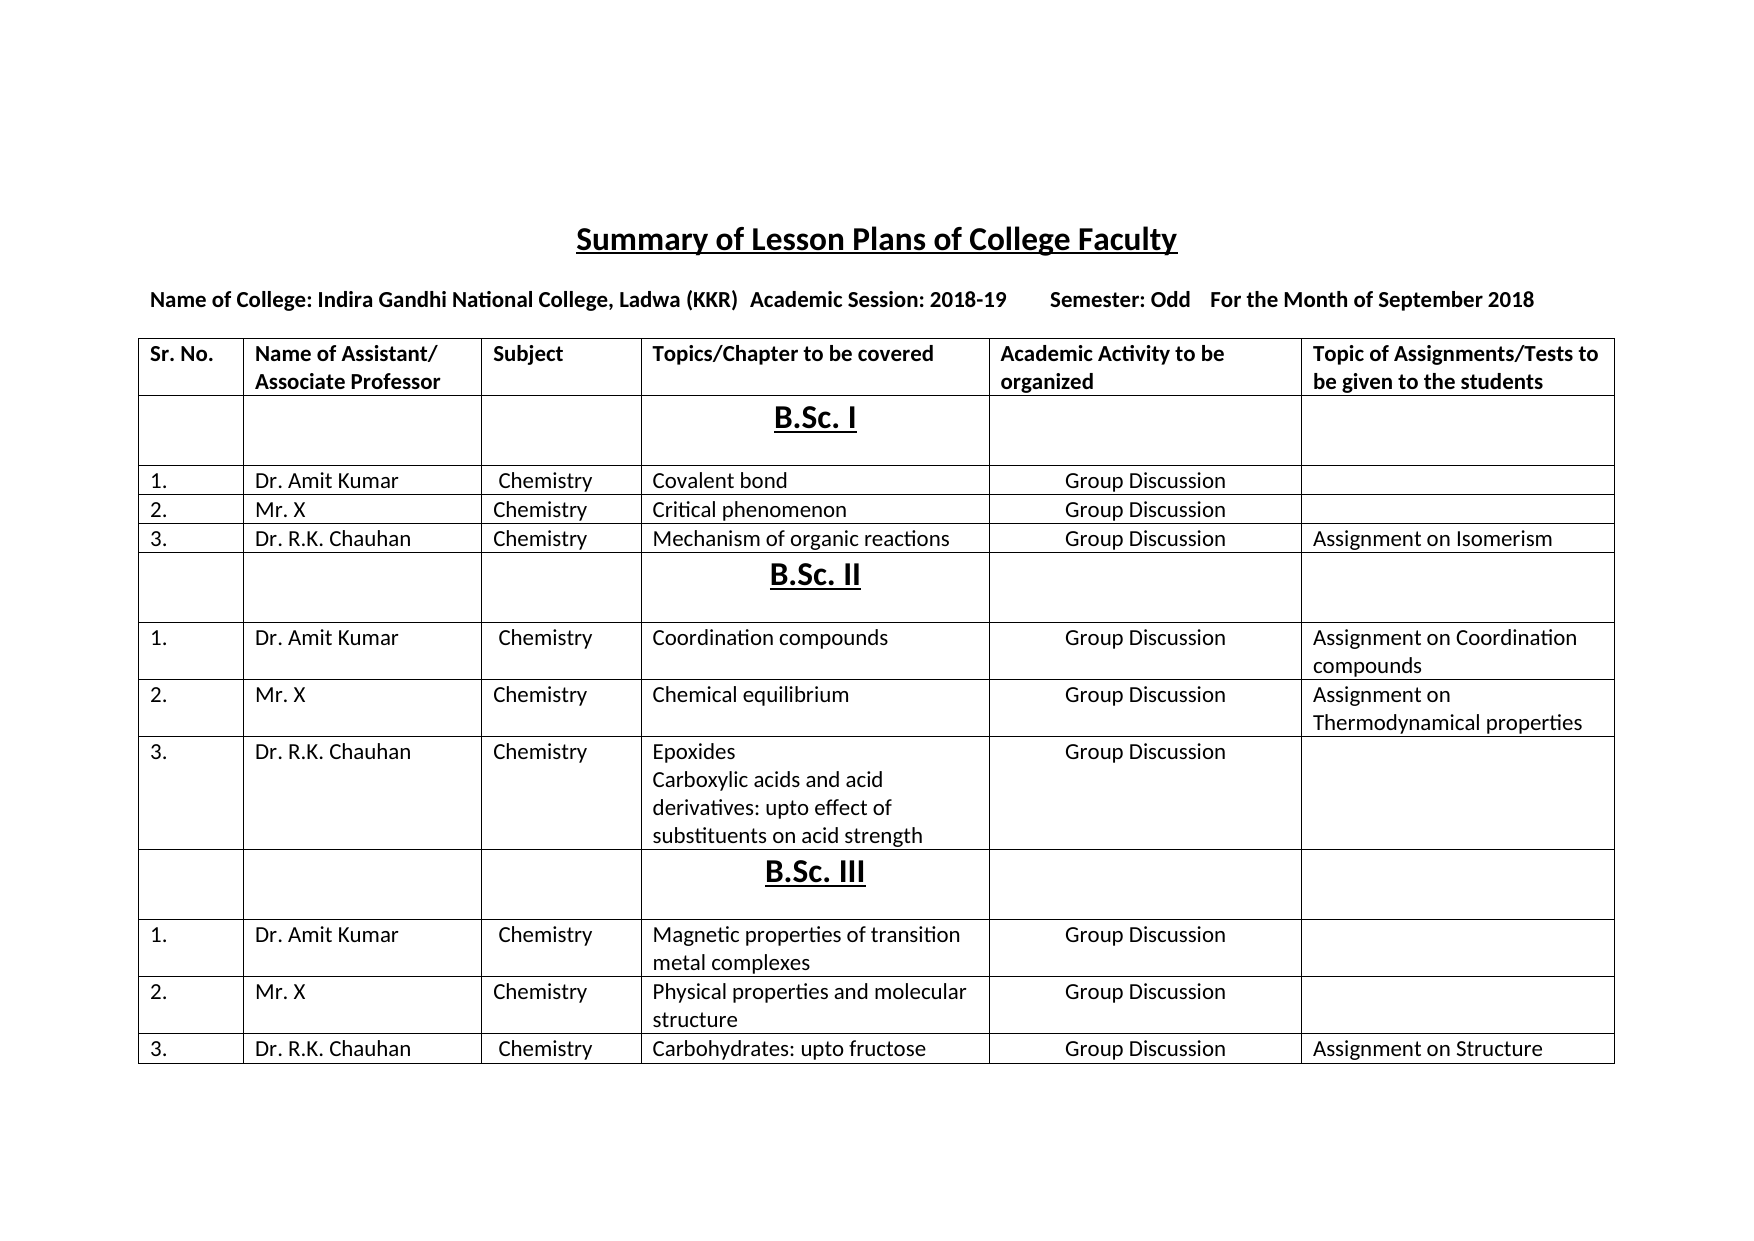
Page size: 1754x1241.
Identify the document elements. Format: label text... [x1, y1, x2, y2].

table_cell Group Discussion [990, 737, 1301, 849]
table_cell 2. [139, 680, 243, 736]
table_cell Dr. R.K. Chauhan [244, 737, 481, 849]
text Summary of Lesson Plans of College Faculty [150, 218, 1604, 258]
table_cell [244, 850, 481, 919]
table_cell Group Discussion [990, 495, 1301, 523]
table_header Topic of Assignments/Tests to be given to the students [1302, 339, 1614, 395]
table_header Sr. No. [139, 339, 243, 395]
table_cell Epoxides Carboxylic acids and acid derivatives: upto effect of substituents on acid strength [642, 737, 989, 849]
table_cell [482, 850, 641, 919]
table_cell [139, 850, 243, 919]
table_cell [1302, 396, 1614, 465]
table_cell Chemical equilibrium [642, 680, 989, 736]
table_cell Dr. Amit Kumar [244, 466, 481, 494]
table_cell Group Discussion [990, 977, 1301, 1033]
table_cell Group Discussion [990, 524, 1301, 552]
table_cell [990, 850, 1301, 919]
table_cell Mr. X [244, 495, 481, 523]
table_cell Coordination compounds [642, 623, 989, 679]
table_cell Chemistry [482, 920, 641, 976]
table_cell Critical phenomenon [642, 495, 989, 523]
table_cell 1. [139, 920, 243, 976]
table_cell [1302, 495, 1614, 523]
table_cell 3. [139, 1034, 243, 1062]
table_cell Group Discussion [990, 466, 1301, 494]
table_cell B.Sc. I [642, 396, 989, 465]
text Name of College: Indira Gandhi National College, Ladwa (KKR) Academic Session: 2018-19 Semester: Odd For the Month of September 2018 [150, 285, 1604, 313]
table_cell Chemistry [482, 680, 641, 736]
table_cell Chemistry [482, 977, 641, 1033]
table_cell [1302, 850, 1614, 919]
table_cell [990, 396, 1301, 465]
table_cell [1302, 553, 1614, 622]
table_cell Chemistry [482, 495, 641, 523]
table_header Subject [482, 339, 641, 395]
table_cell [1302, 737, 1614, 849]
table_cell Chemistry [482, 623, 641, 679]
table_cell 3. [139, 737, 243, 849]
table_header Name of Assistant/ Associate Professor [244, 339, 481, 395]
table_cell 3. [139, 524, 243, 552]
table_cell [1302, 977, 1614, 1033]
table_cell Dr. Amit Kumar [244, 920, 481, 976]
table_cell Chemistry [482, 524, 641, 552]
table_cell Covalent bond [642, 466, 989, 494]
table_cell Magnetic properties of transition metal complexes [642, 920, 989, 976]
table_cell [244, 396, 481, 465]
table_cell [1302, 466, 1614, 494]
table_cell Group Discussion [990, 1034, 1301, 1062]
table_cell Dr. R.K. Chauhan [244, 1034, 481, 1062]
table_cell 2. [139, 977, 243, 1033]
table_cell 2. [139, 495, 243, 523]
table_cell B.Sc. II [642, 553, 989, 622]
table_cell 1. [139, 623, 243, 679]
table_cell [1302, 920, 1614, 976]
table_cell [482, 396, 641, 465]
table_cell Chemistry [482, 737, 641, 849]
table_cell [1302, 1034, 1614, 1062]
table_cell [642, 1034, 989, 1062]
table_cell Mr. X [244, 977, 481, 1033]
table_cell Dr. R.K. Chauhan [244, 524, 481, 552]
table_cell Chemistry [482, 466, 641, 494]
table_cell Assignment on Coordination compounds [1302, 623, 1614, 679]
table_cell [139, 396, 243, 465]
table_cell Assignment on Thermodynamical properties [1302, 680, 1614, 736]
table_header Academic Activity to be organized [990, 339, 1301, 395]
table_cell Chemistry [482, 1034, 641, 1062]
table_cell Mr. X [244, 680, 481, 736]
table_cell [990, 553, 1301, 622]
table_cell 1. [139, 466, 243, 494]
table_cell Physical properties and molecular structure [642, 977, 989, 1033]
table_cell B.Sc. III [642, 850, 989, 919]
table_cell Dr. Amit Kumar [244, 623, 481, 679]
table_cell [244, 553, 481, 622]
table_cell Group Discussion [990, 920, 1301, 976]
table_cell Assignment on Isomerism [1302, 524, 1614, 552]
table_cell [139, 553, 243, 622]
table_cell Group Discussion [990, 680, 1301, 736]
table_header Topics/Chapter to be covered [642, 339, 989, 395]
table_cell Group Discussion [990, 623, 1301, 679]
table_cell [482, 553, 641, 622]
table_cell Mechanism of organic reactions [642, 524, 989, 552]
